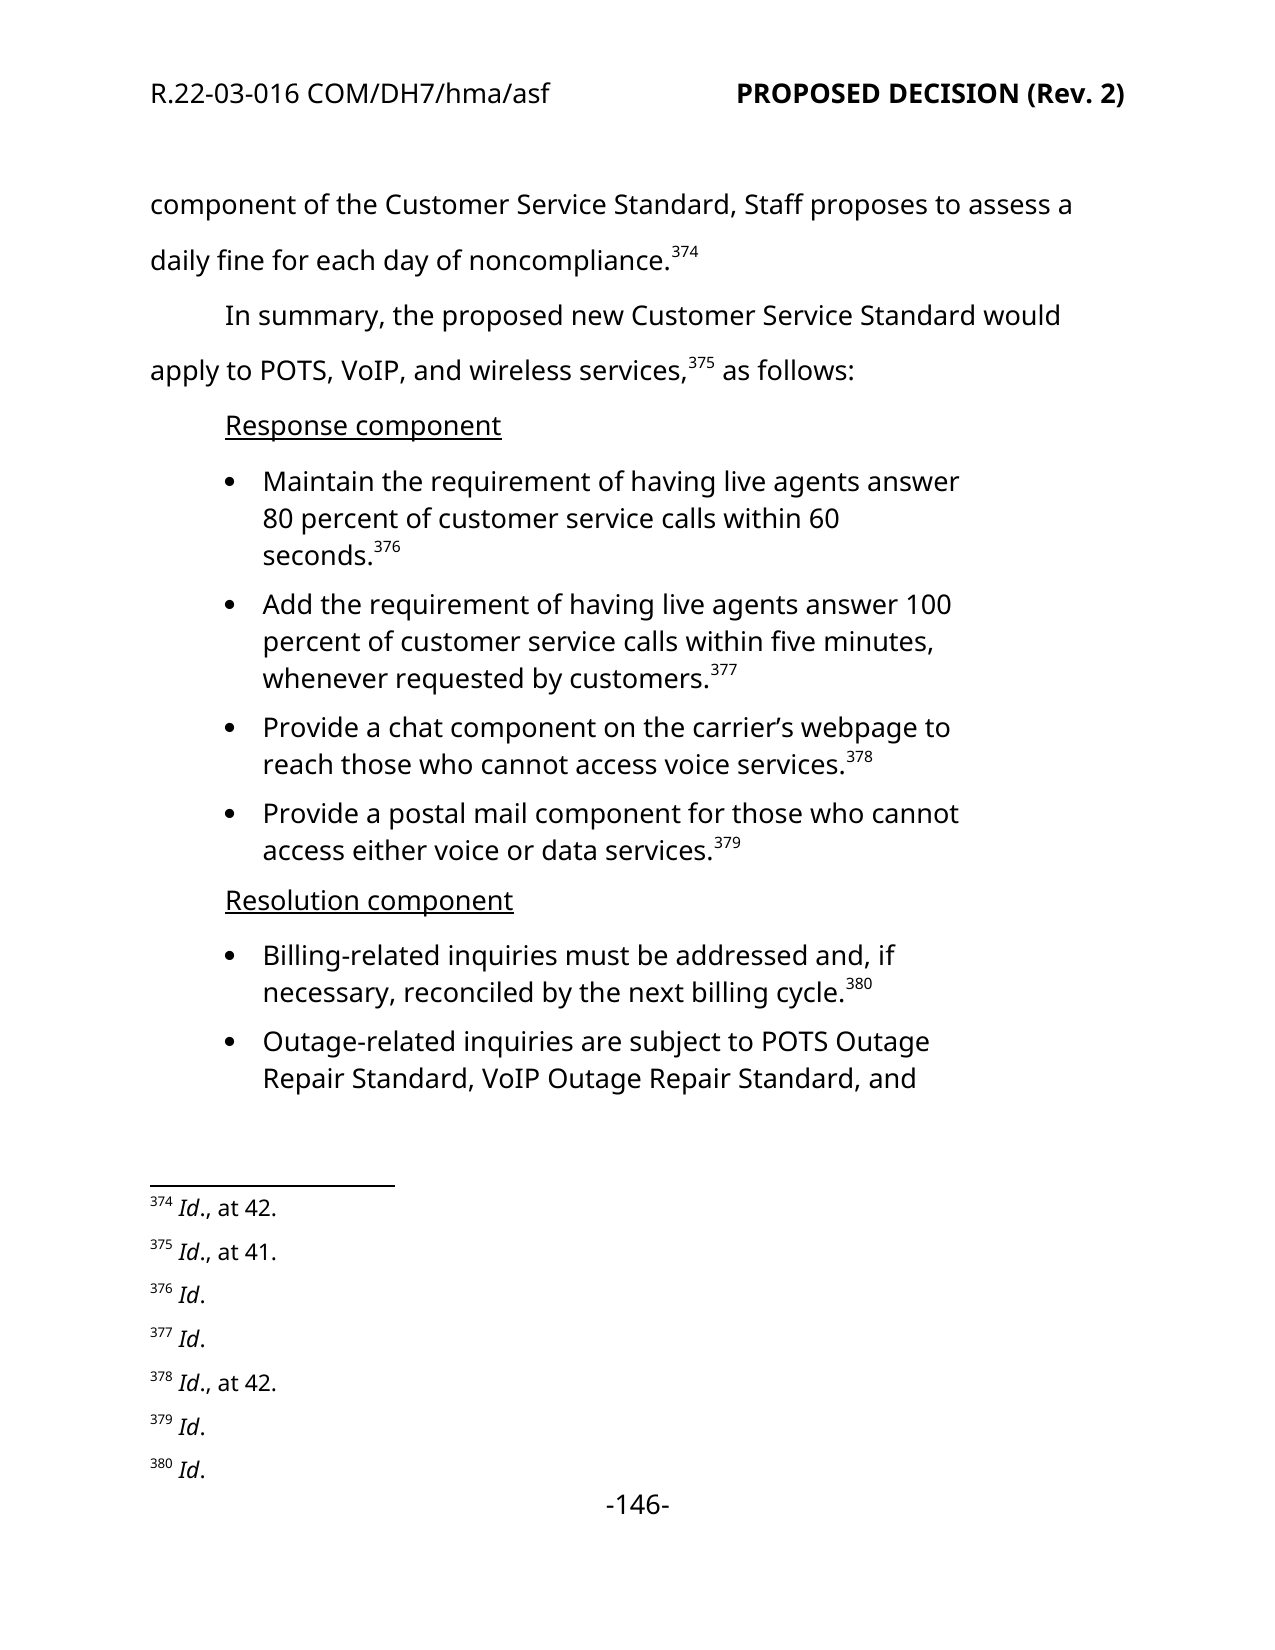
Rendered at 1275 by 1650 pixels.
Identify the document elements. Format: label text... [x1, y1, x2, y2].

list Provide a chat component on the carrier’s webpage to reach those who cannot access voice services. [225, 708, 975, 782]
text In summary, the proposed new Customer Service Standard would apply to POTS, VoIP, and wireless services, as follows: [150, 296, 1125, 388]
list Add the requirement of having live agents answer 100 percent of customer service calls within five minutes, whenever requested by customers. [225, 585, 975, 696]
text Response component [150, 407, 1125, 444]
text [150, 186, 1125, 278]
list Provide a postal mail component for those who cannot access either voice or data services. [225, 795, 975, 868]
list Outage-related inquiries are subject to POTS Outage Repair Standard, VoIP Outage Repair Standard, and Wireless Community Isolation Outage Repair Standard respectively. [225, 1022, 975, 1096]
text Resolution component [150, 881, 1125, 918]
list Billing-related inquiries must be addressed and, if necessary, reconciled by the next billing cycle. [225, 936, 975, 1010]
list Maintain the requirement of having live agents answer 80 percent of customer service calls within 60 seconds. [225, 462, 975, 573]
